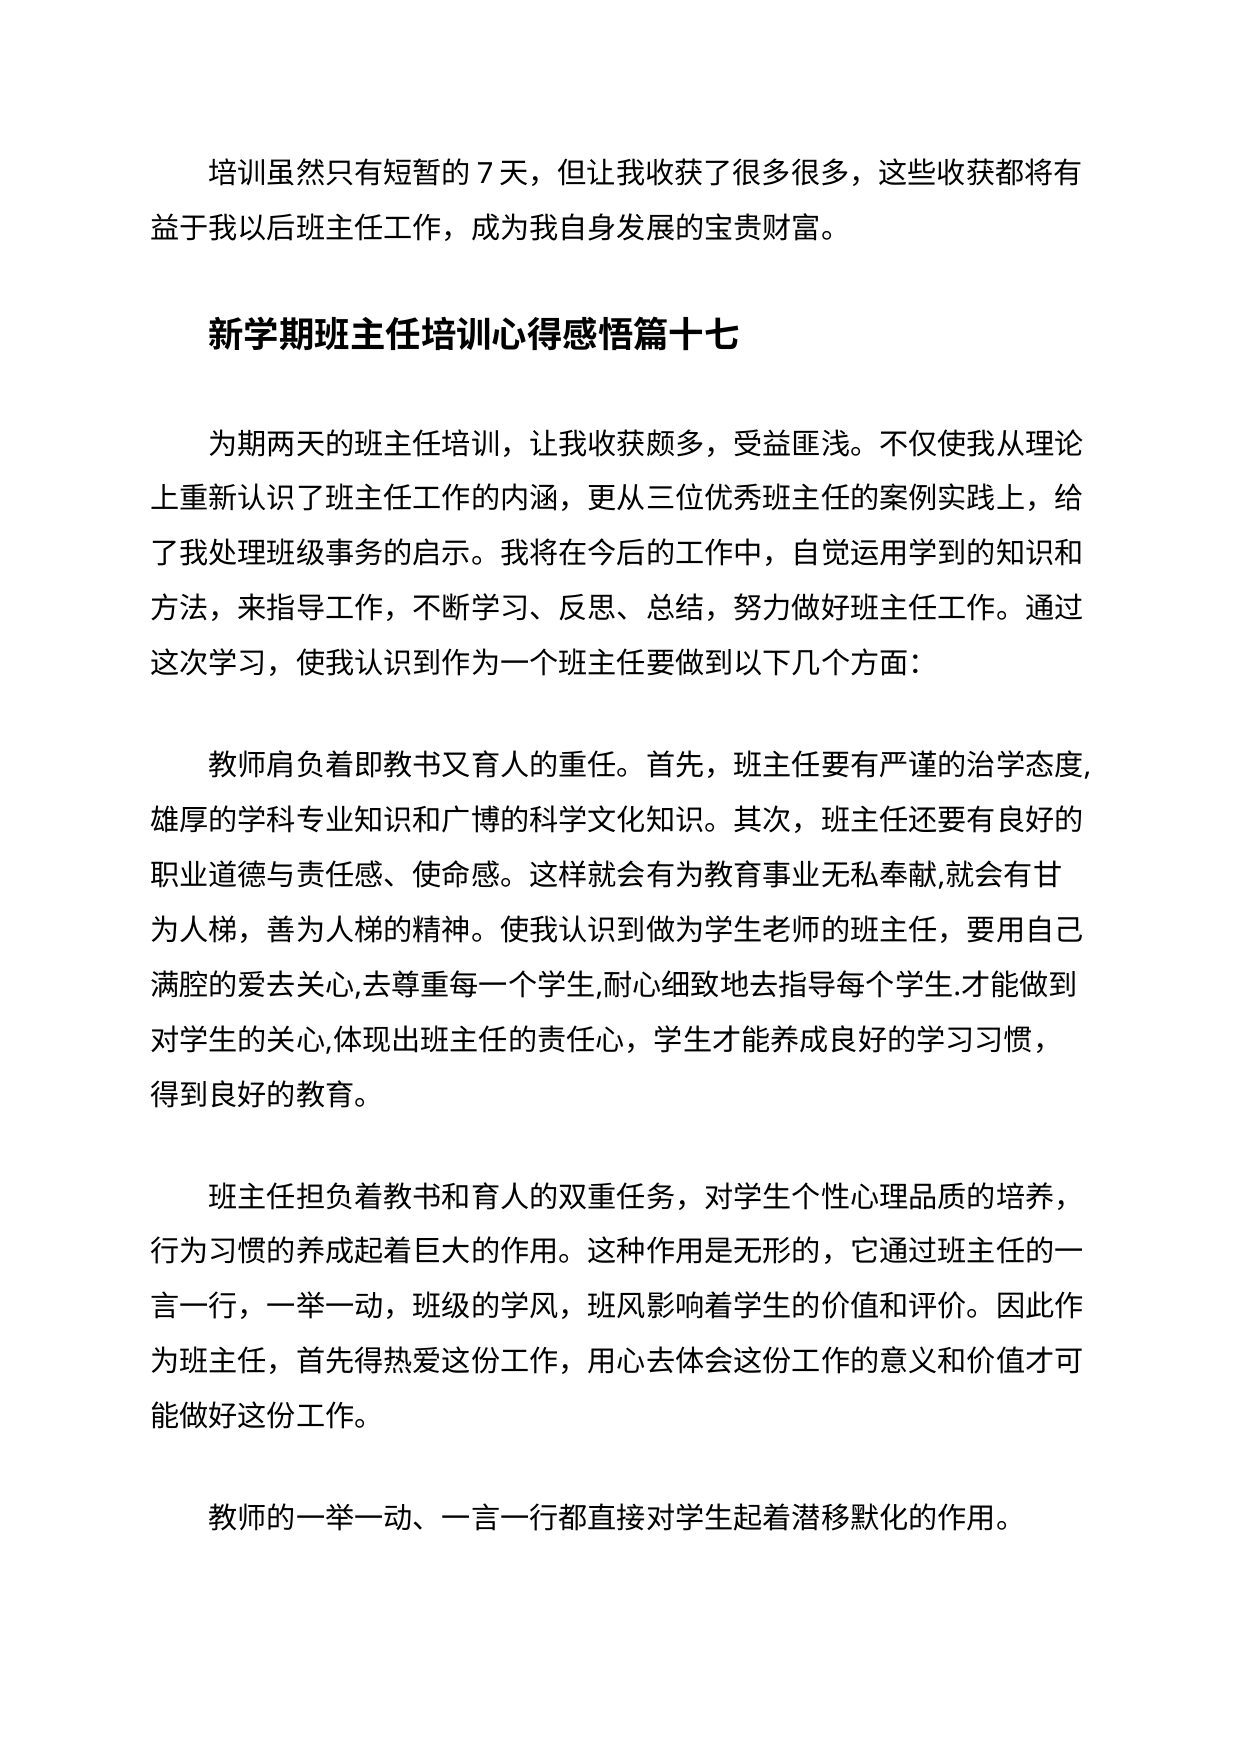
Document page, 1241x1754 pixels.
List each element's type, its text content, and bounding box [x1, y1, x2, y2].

text 教师的一举一动、一言一行都直接对学生起着潜移默化的作用。 [150, 1494, 1090, 1537]
text 为期两天的班主任培训，让我收获颇多，受益匪浅。不仅使我从理论上重新认识了班主任工作的内涵，更从三位优秀班主任的案例实践上，给了我处理班级事务的启示。我将在今后的工作中，自觉运用学到的知识和方法，来指导工作，不断学习、反思、总结，努力做好班主任工作。通过这次学习，使我认识到作为一个班主任要做到以下几个方面： [150, 420, 1090, 682]
text 班主任担负着教书和育人的双重任务，对学生个性心理品质的培养，行为习惯的养成起着巨大的作用。这种作用是无形的，它通过班主任的一言一行，一举一动，班级的学风，班风影响着学生的价值和评价。因此作为班主任，首先得热爱这份工作，用心去体会这份工作的意义和价值才可能做好这份工作。 [150, 1173, 1090, 1435]
text 教师肩负着即教书又育人的重任。首先，班主任要有严谨的治学态度,雄厚的学科专业知识和广博的科学文化知识。其次，班主任还要有良好的职业道德与责任感、使命感。这样就会有为教育事业无私奉献,就会有甘为人梯，善为人梯的精神。使我认识到做为学生老师的班主任，要用自己满腔的爱去关心,去尊重每一个学生,耐心细致地去指导每个学生.才能做到对学生的关心,体现出班主任的责任心，学生才能养成良好的学习习惯，得到良好的教育。 [150, 742, 1090, 1114]
text 新学期班主任培训心得感悟篇十七 [150, 307, 1090, 358]
text 培训虽然只有短暂的7天，但让我收获了很多很多，这些收获都将有益于我以后班主任工作，成为我自身发展的宝贵财富。 [150, 150, 1090, 247]
